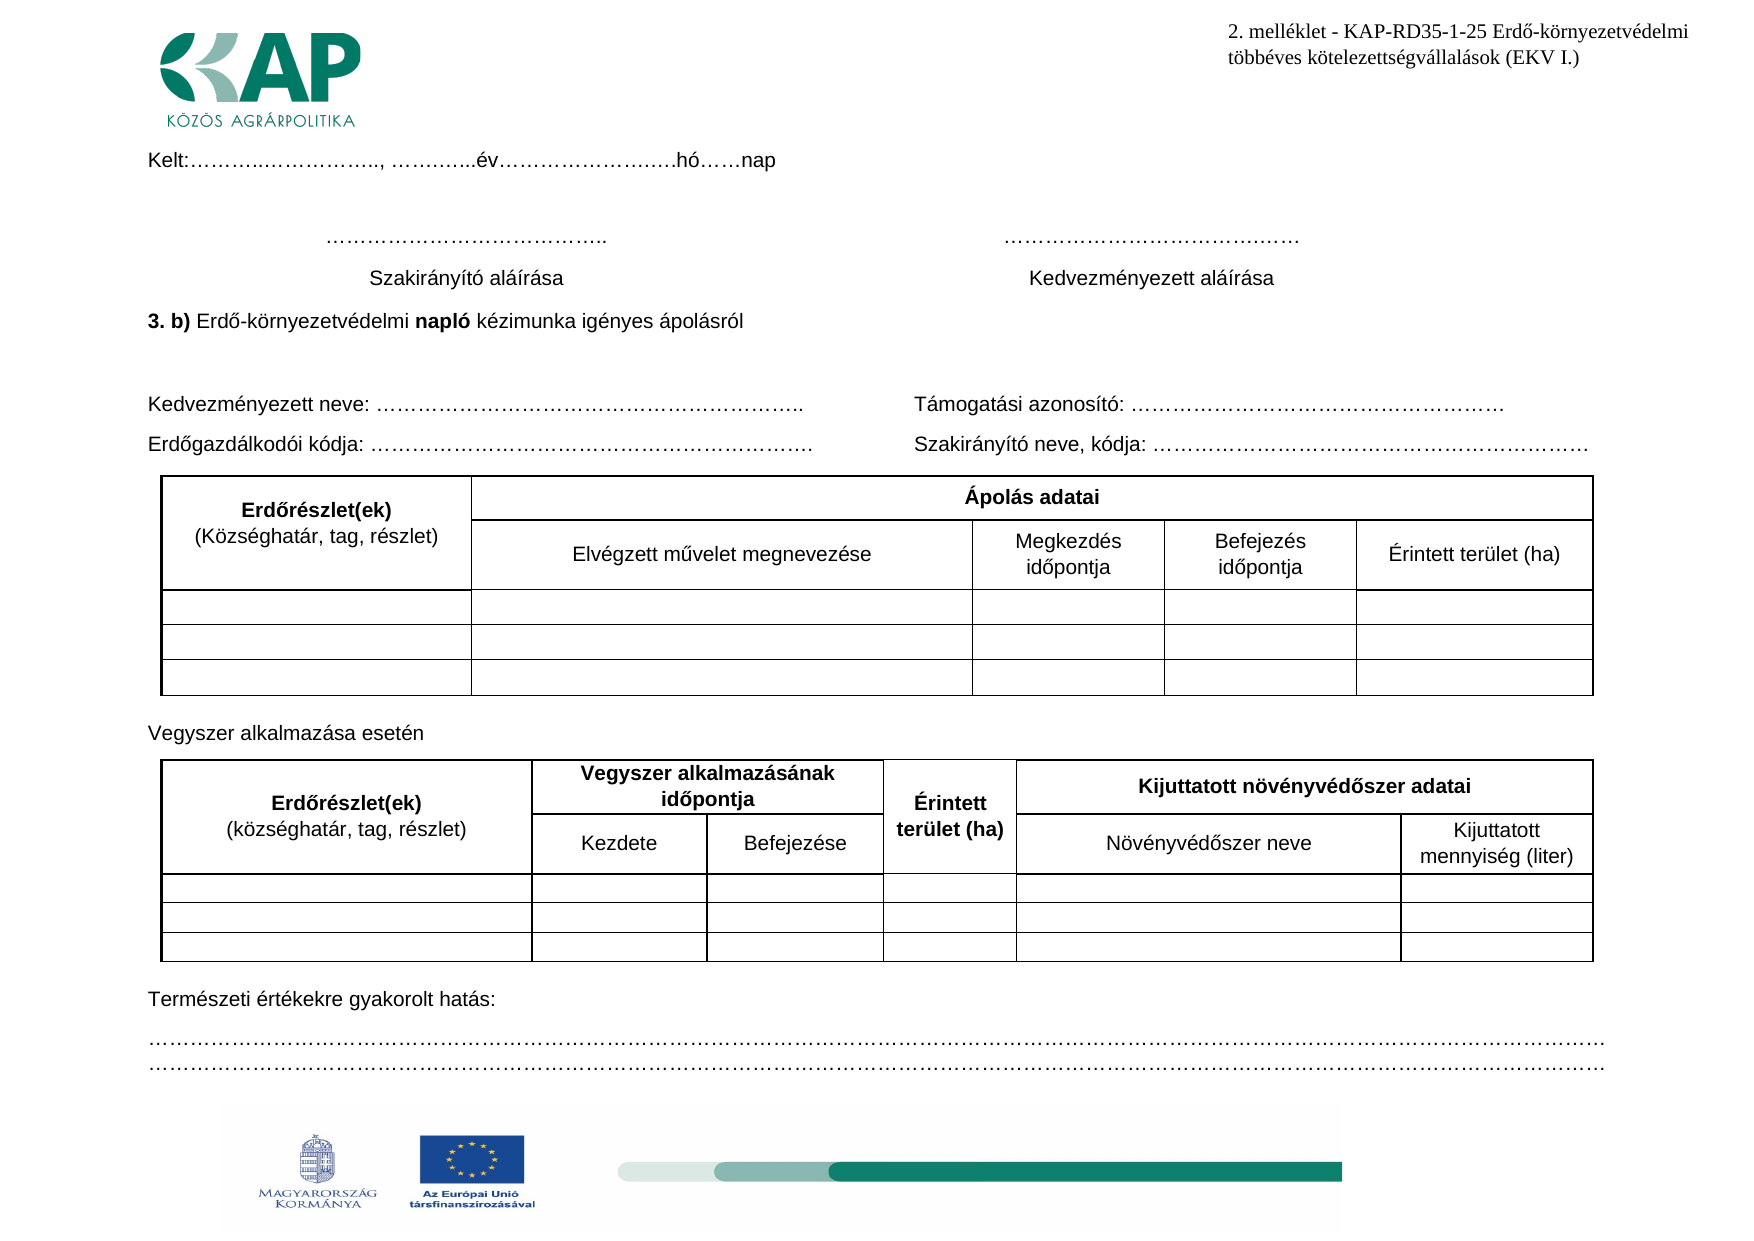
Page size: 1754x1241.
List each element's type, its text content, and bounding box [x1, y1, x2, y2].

table_header Kijuttatott növényvédőszer adatai [1017, 761, 1592, 813]
table_cell [163, 625, 471, 659]
table_cell [472, 660, 972, 695]
text Természeti értékekre gyakorolt hatás: [148, 987, 1606, 1011]
text …………………………………………………………………………………………………………………………………………………………………………………………………………………………………………………………………………………………………………………………………………………………………………………… [148, 1025, 1606, 1075]
table_cell [472, 590, 972, 624]
table_cell Növényvédőszer neve [1017, 815, 1400, 872]
table_cell [1017, 933, 1400, 961]
text Szakirányító neve, kódja: ……………………………………………………… [914, 432, 1606, 456]
table_cell [973, 660, 1164, 695]
table_cell Befejezés időpontja [1165, 521, 1356, 588]
table_cell [1402, 875, 1592, 902]
table_cell Befejezése [708, 815, 883, 872]
table_header Vegyszer alkalmazásának időpontja [533, 761, 883, 813]
table_cell Kezdete [533, 815, 706, 872]
picture [147, 33, 361, 129]
table_cell [163, 875, 531, 902]
table_cell Megkezdés időpontja [973, 521, 1164, 588]
table_cell [472, 625, 972, 659]
table_header Ápolás adatai [472, 477, 1592, 519]
text Vegyszer alkalmazása esetén [148, 721, 1606, 745]
table_cell [1165, 590, 1356, 624]
table_cell [163, 660, 471, 695]
table_cell [1357, 660, 1592, 695]
text ………………………………….. ……………………………….…… [325, 223, 1606, 247]
table_cell [1402, 903, 1592, 932]
table_cell [884, 903, 1016, 932]
table_cell Érintett terület (ha) [1357, 521, 1592, 588]
table_header Erdőrészlet(ek) (Községhatár, tag, részlet) [163, 477, 471, 588]
table_cell [1017, 903, 1400, 932]
table_cell [533, 903, 706, 932]
table_cell [708, 903, 883, 932]
table_header Erdőrészlet(ek) (községhatár, tag, részlet) [163, 761, 531, 872]
table_cell [973, 625, 1164, 659]
table_header Érintett terület (ha) [884, 760, 1016, 872]
table_cell Kijuttatott mennyiség (liter) [1402, 815, 1592, 872]
table_cell [533, 875, 706, 902]
table_cell [884, 933, 1016, 961]
table_cell [884, 874, 1016, 902]
table_cell [1402, 933, 1592, 961]
text Erdőgazdálkodói kódja: ………………………………………………………. [148, 432, 840, 456]
text Kelt:………..…………….., …….…...év………………….….hó……nap [148, 148, 1606, 172]
text Szakirányító aláírása Kedvezményezett aláírása [369, 266, 1606, 290]
table_cell [1017, 875, 1400, 902]
table_cell [973, 590, 1164, 624]
table_cell [163, 903, 531, 932]
table_cell [163, 933, 531, 961]
text Támogatási azonosító: ……………………………………………… [914, 392, 1606, 416]
table_cell [1357, 591, 1592, 624]
table_cell [1165, 625, 1356, 659]
table_cell [1165, 660, 1356, 695]
table_cell [708, 933, 883, 961]
table_cell [533, 933, 706, 961]
text 3. b) Erdő-környezetvédelmi napló kézimunka igényes ápolásról [148, 308, 1606, 332]
table_cell [708, 875, 883, 902]
picture [220, 1103, 1343, 1233]
table_cell [1357, 625, 1592, 659]
table_cell Elvégzett művelet megnevezése [472, 521, 972, 588]
table_cell [163, 591, 471, 624]
text Kedvezményezett neve: …………………………………………………….. [148, 392, 840, 416]
